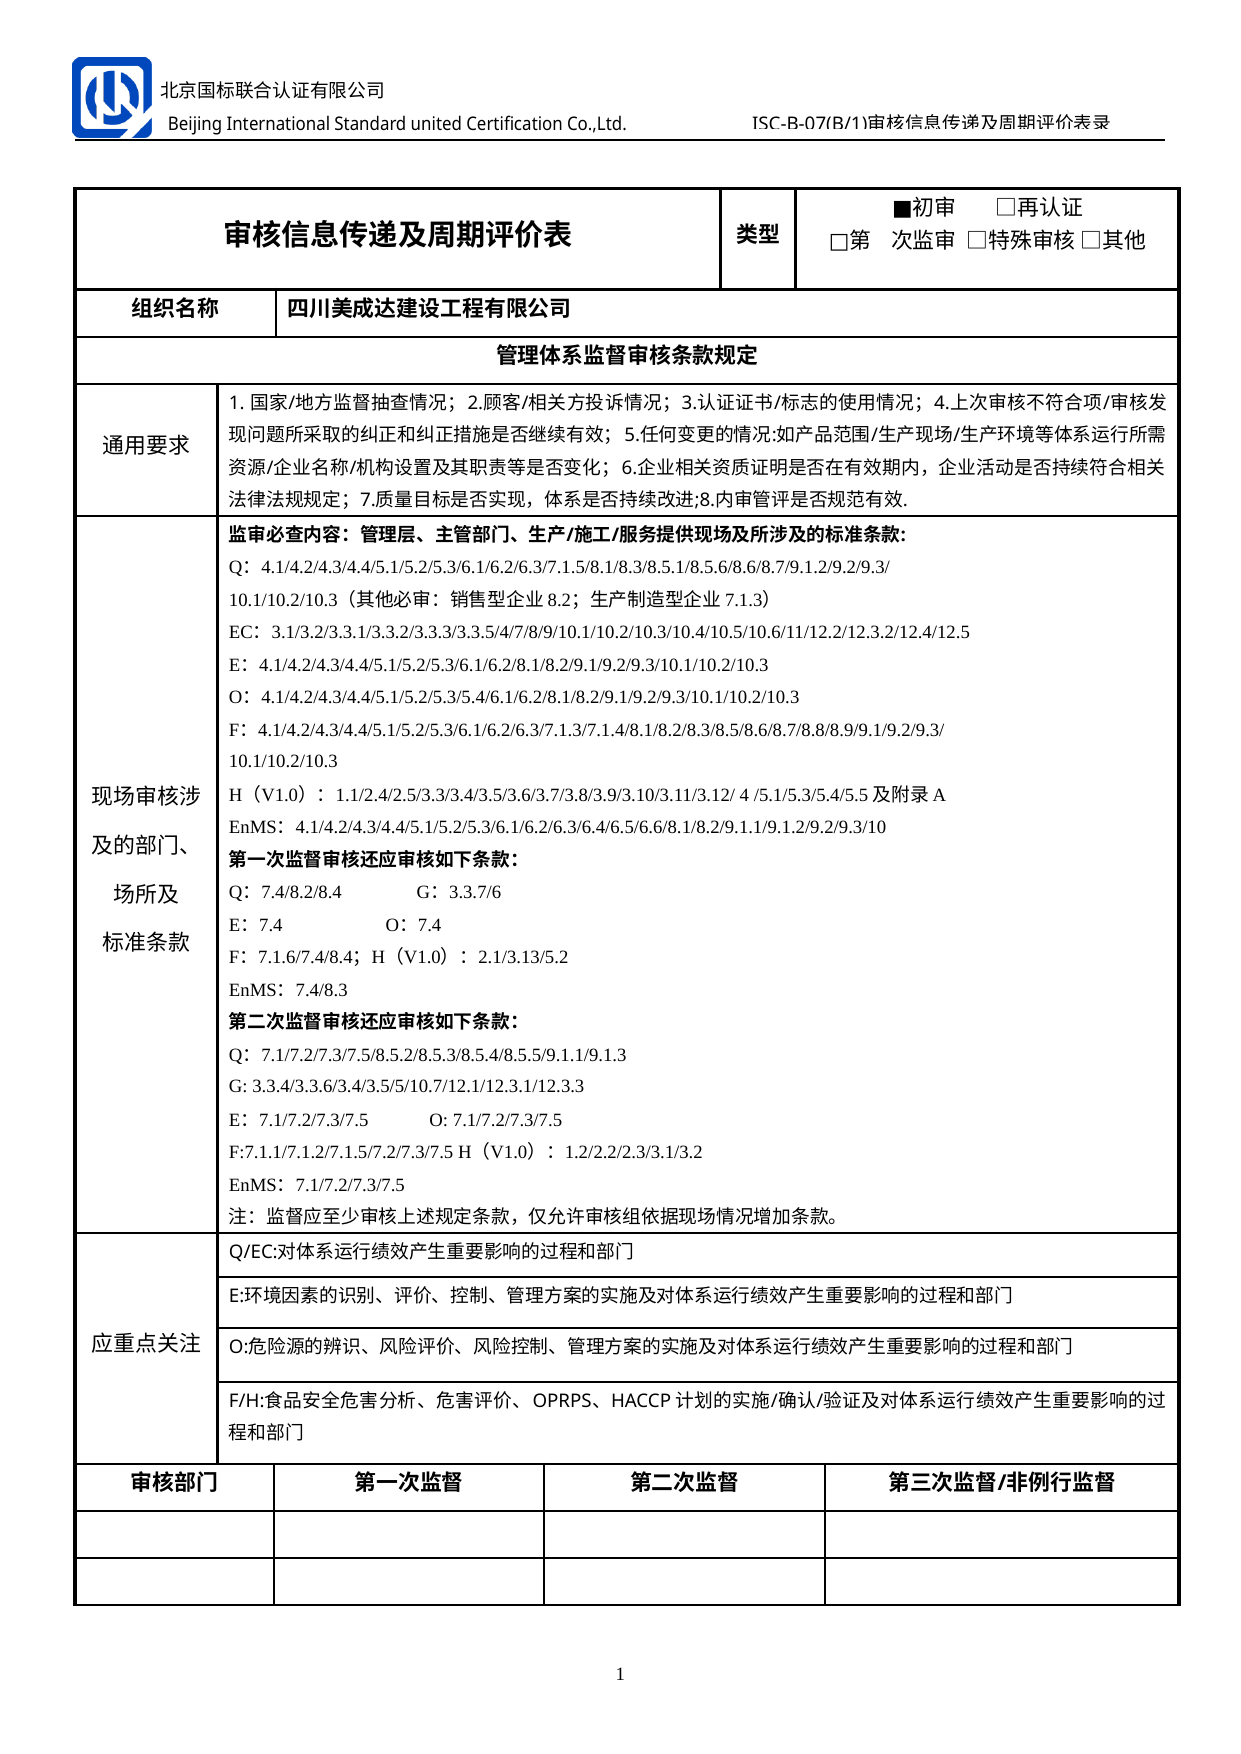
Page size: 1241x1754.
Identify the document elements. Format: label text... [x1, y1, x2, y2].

table_cell [77, 1512, 273, 1557]
table_cell 通用要求 [77, 385, 216, 515]
table_cell [275, 1512, 543, 1557]
table_cell 第三次监督/非例行监督 [826, 1465, 1177, 1509]
table_header ■初审 □再认证 □第 次监审 □特殊审核 □其他 [797, 190, 1177, 287]
table_cell [826, 1559, 1177, 1604]
table_header 类型 [722, 190, 794, 287]
table_cell 四川美成达建设工程有限公司 [277, 291, 1177, 336]
table_cell 监审必查内容：管理层、主管部门、生产/施工/服务提供现场及所涉及的标准条款: Q：4.1/4.2/4.3/4.4/5.1/5.2/5.3/6.1/6.2/6.3/7.1.5/8.1/8.3/8.5.1/8.5.6/8.6/8.7/9.1.2/9.2/9.3/ 10.1/10.2/10.3（其他必审：销售型企业8.2；生产制造型企业7.1.3） EC：3.1/3.2/3.3.1/3.3.2/3.3.3/3.3.5/4/7/8/9/10.1/10.2/10.3/10.4/10.5/10.6/11/12.2/12.3.2/12.4/12.5 E：4.1/4.2/4.3/4.4/5.1/5.2/5.3/6.1/6.2/8.1/8.2/9.1/9.2/9.3/10.1/10.2/10.3 O：4.1/4.2/4.3/4.4/5.1/5.2/5.3/5.4/6.1/6.2/8.1/8.2/9.1/9.2/9.3/10.1/10.2/10.3 F：4.1/4.2/4.3/4.4/5.1/5.2/5.3/6.1/6.2/6.3/7.1.3/7.1.4/8.1/8.2/8.3/8.5/8.6/8.7/8.8/8.9/9.1/9.2/9.3/ 10.1/10.2/10.3 H（V1.0）：1.1/2.4/2.5/3.3/3.4/3.5/3.6/3.7/3.8/3.9/3.10/3.11/3.12/ 4 /5.1/5.3/5.4/5.5及附录A EnMS：4.1/4.2/4.3/4.4/5.1/5.2/5.3/6.1/6.2/6.3/6.4/6.5/6.6/8.1/8.2/9.1.1/9.1.2/9.2/9.3/10 第一次监督审核还应审核如下条款： Q：7.4/8.2/8.4 G：3.3.7/6 E：7.4 O：7.4 F：7.1.6/7.4/8.4；H（V1.0）：2.1/3.13/5.2 EnMS：7.4/8.3 第二次监督审核还应审核如下条款： Q：7.1/7.2/7.3/7.5/8.5.2/8.5.3/8.5.4/8.5.5/9.1.1/9.1.3 G: 3.3.4/3.3.6/3.4/3.5/5/10.7/12.1/12.3.1/12.3.3 E：7.1/7.2/7.3/7.5 O: 7.1/7.2/7.3/7.5 F:7.1.1/7.1.2/7.1.5/7.2/7.3/7.5 H（V1.0）：1.2/2.2/2.3/3.1/3.2 EnMS：7.1/7.2/7.3/7.5 注：监督应至少审核上述规定条款，仅允许审核组依据现场情况增加条款。 [219, 517, 1177, 1232]
table_cell [77, 1559, 273, 1604]
table_header 审核信息传递及周期评价表 [77, 190, 719, 287]
table_cell 现场审核涉及的部门、场所及 标准条款 [77, 517, 216, 1232]
picture [72, 57, 152, 138]
table_cell 应重点关注 [77, 1234, 216, 1462]
table_cell [545, 1559, 824, 1604]
table_cell 第一次监督 [275, 1465, 543, 1509]
table_cell [545, 1512, 824, 1557]
table_cell 1. 国家/地方监督抽查情况；2.顾客/相关方投诉情况；3.认证证书/标志的使用情况；4.上次审核不符合项/审核发现问题所采取的纠正和纠正措施是否继续有效；5.任何变更的情况:如产品范围/生产现场/生产环境等体系运行所需资源/企业名称/机构设置及其职责等是否变化；6.企业相关资质证明是否在有效期内，企业活动是否持续符合相关法律法规规定；7.质量目标是否实现，体系是否持续改进;8.内审管评是否规范有效. [219, 385, 1177, 515]
table_cell 管理体系监督审核条款规定 [77, 338, 1177, 383]
table_cell [826, 1512, 1177, 1557]
table_cell F/H:食品安全危害分析、危害评价、OPRPS、HACCP计划的实施/确认/验证及对体系运行绩效产生重要影响的过程和部门 [219, 1383, 1177, 1462]
table_cell Q/EC:对体系运行绩效产生重要影响的过程和部门 [219, 1234, 1177, 1276]
table_cell [275, 1559, 543, 1604]
table_cell E:环境因素的识别、评价、控制、管理方案的实施及对体系运行绩效产生重要影响的过程和部门 [219, 1278, 1177, 1327]
table_cell O:危险源的辨识、风险评价、风险控制、管理方案的实施及对体系运行绩效产生重要影响的过程和部门 [219, 1329, 1177, 1381]
table_cell 第二次监督 [545, 1465, 824, 1509]
table_cell 组织名称 [77, 291, 275, 336]
table_cell 审核部门 [77, 1465, 273, 1509]
